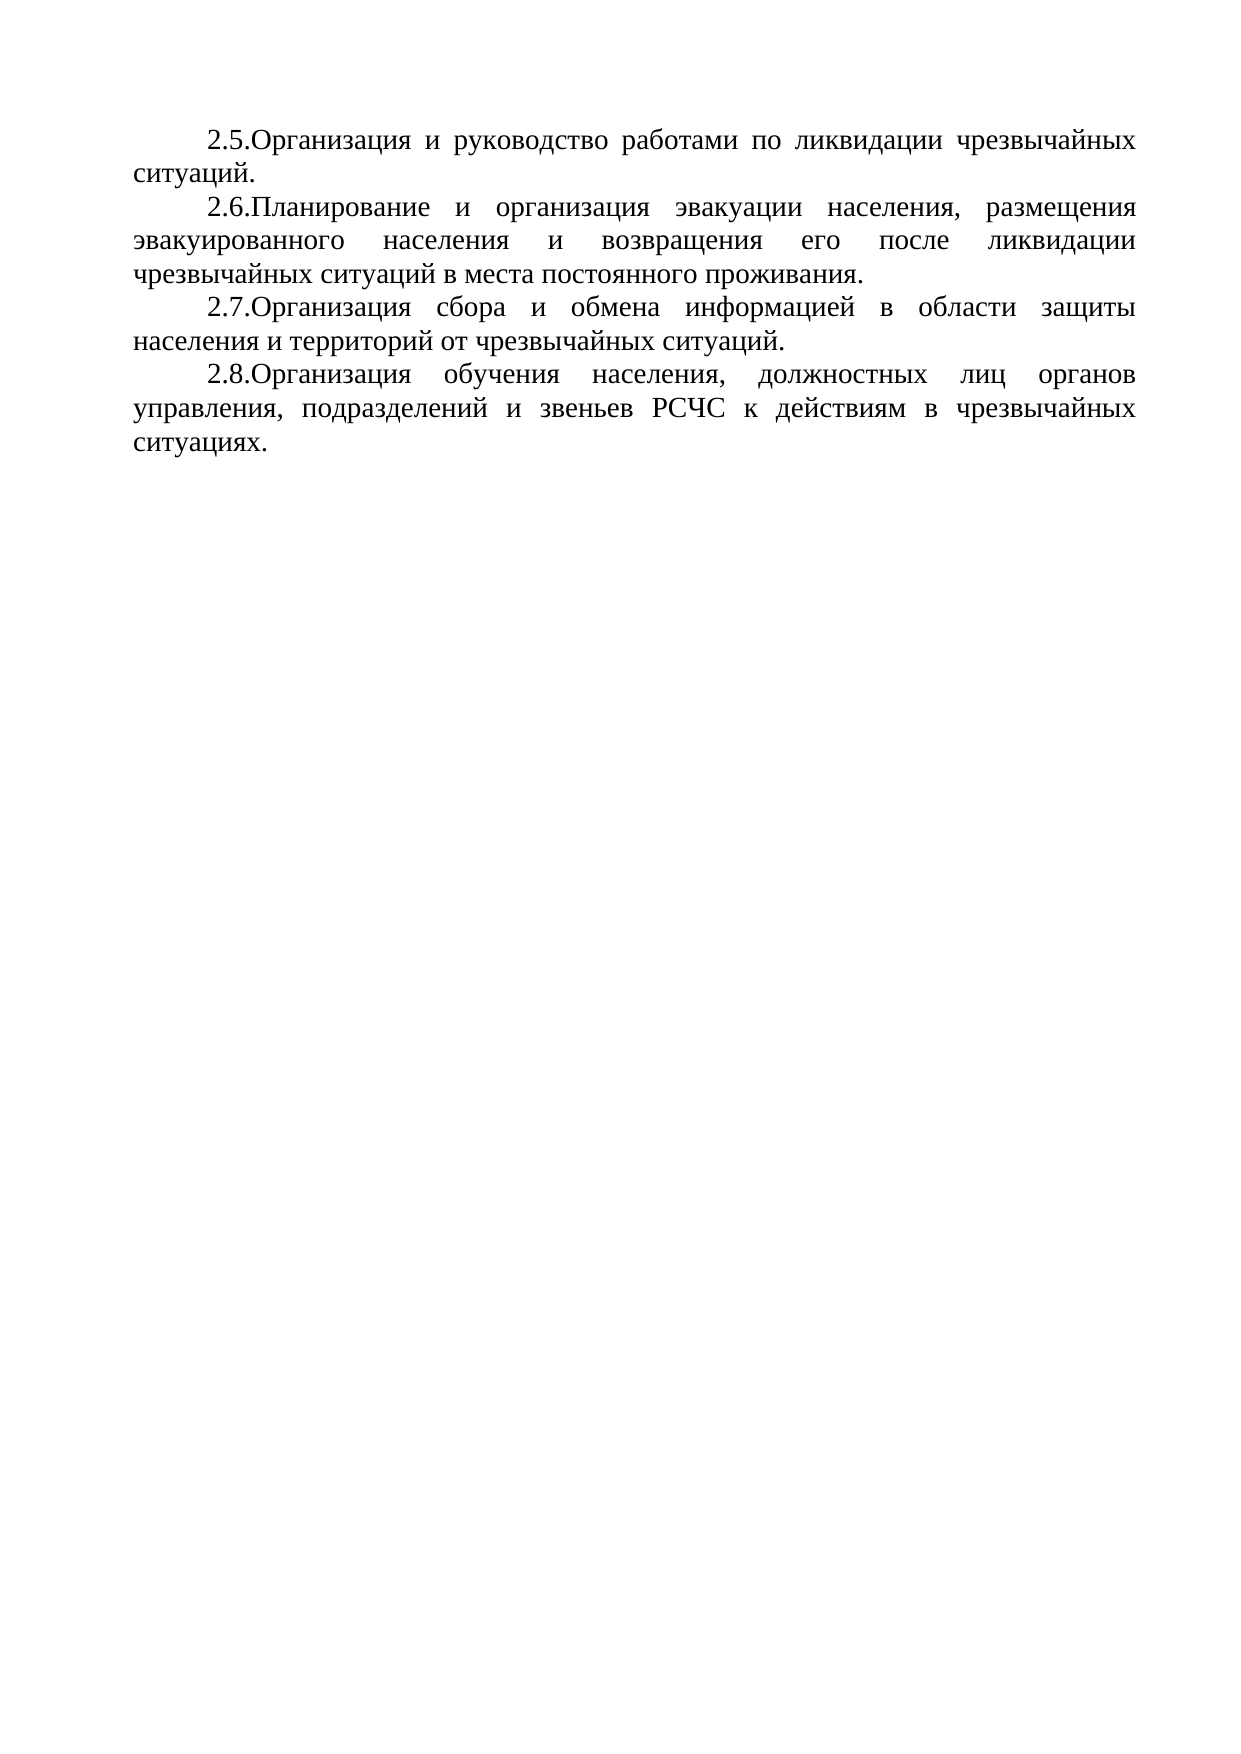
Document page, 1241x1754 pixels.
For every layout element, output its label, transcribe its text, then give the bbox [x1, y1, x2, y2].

text 2.8.Организация обучения населения, должностных лиц органов управления, подразделений и звеньев РСЧС к действиям в чрезвычайных ситуациях. [133, 357, 1137, 457]
text 2.5.Организация и руководство работами по ликвидации чрезвычайных ситуаций. [133, 122, 1137, 189]
text 2.7.Организация сбора и обмена информацией в области защиты населения и территорий от чрезвычайных ситуаций. [133, 289, 1137, 357]
text 2.6.Планирование и организация эвакуации населения, размещения эвакуированного населения и возвращения его после ликвидации чрезвычайных ситуаций в места постоянного проживания. [133, 189, 1137, 289]
